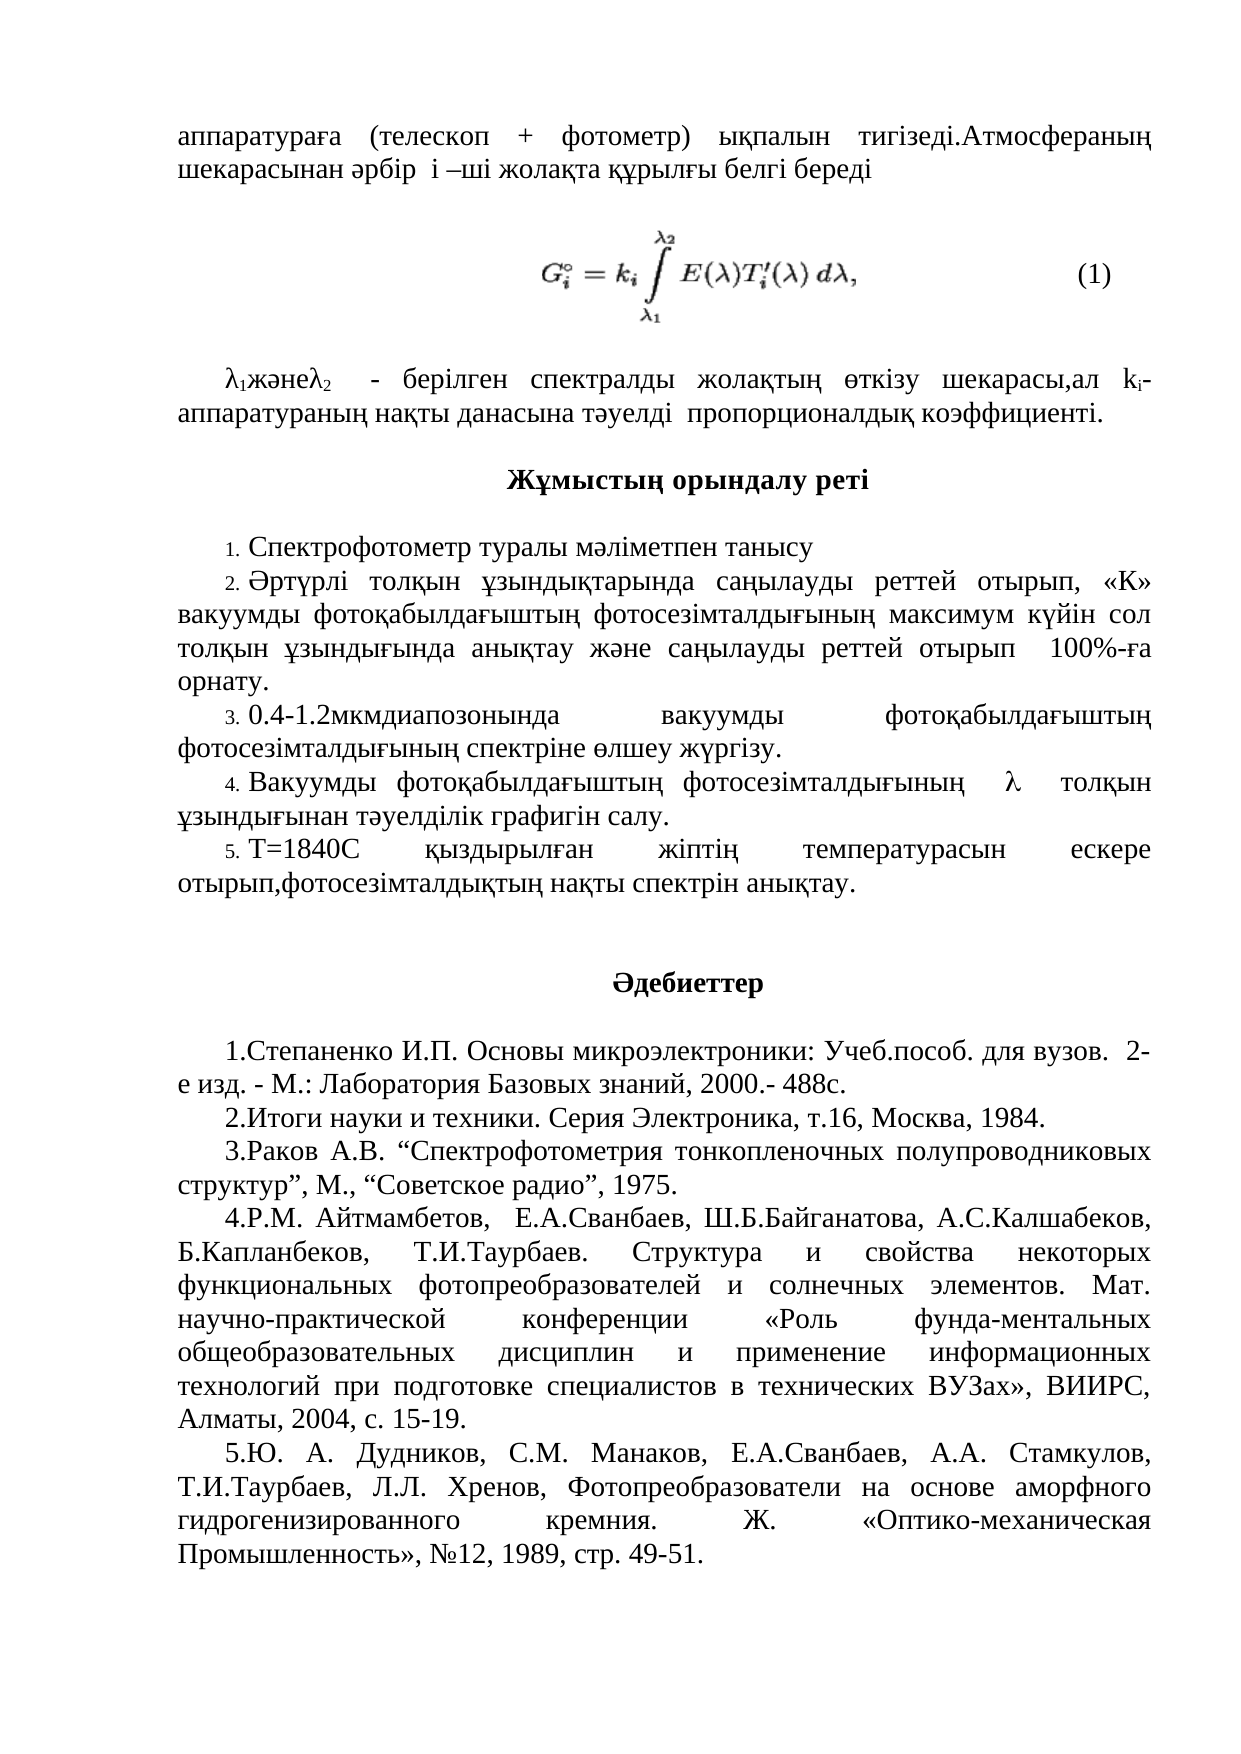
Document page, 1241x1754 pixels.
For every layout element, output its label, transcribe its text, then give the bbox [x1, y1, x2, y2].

subtitle Жұмыстың орындалу реті [177, 462, 1152, 496]
list 0.4-1.2мкмдиапозонында вакуумды фотоқабылдағыштың фотосезімталдығының спектріне өлшеу жүргізу. [177, 697, 1152, 764]
list Спектрофотометр туралы мәліметпен танысу [177, 529, 1152, 563]
picture [542, 220, 856, 327]
list Вакуумды фотоқабылдағыштың фотосезімталдығының толқын ұзындығынан тәуелділік графигін салу. [177, 764, 1152, 831]
table_header [275, 219, 1076, 328]
table_header (1) [1076, 219, 1152, 328]
text 2.Итоги науки и техники. Серия Электроника, т.16, Москва, 1984. [177, 1100, 1152, 1133]
text λ1жәнеλ2 - берілген спектралды жолақтың өткізу шекарасы,ал ki- аппаратураның нақты данасына тәуелді пропорционалдық коэффициенті. [177, 362, 1152, 429]
text 3.Раков А.В. “Спектрофотометрия тонкопленочных полупроводниковых структур”, М., “Советское радио”, 1975. [177, 1133, 1152, 1200]
text Әдебиеттер [177, 966, 1152, 999]
list Т=1840С қыздырылған жіптің температурасын ескере отырып,фотосезімталдықтың нақты спектрін анықтау. [177, 831, 1152, 898]
text 4.Р.М. Айтмамбетов, Е.А.Cванбаев, Ш.Б.Байганатова, А.С.Калшабеков, Б.Капланбеков, Т.И.Таурбаев. Структура и свойства некоторых функциональных фотопреобразователей и солнечных элементов. Мат. научно-практической конференции «Роль фунда-ментальных общеобразовательных дисциплин и применение информационных технологий при подготовке специалистов в технических ВУЗах», ВИИРС, Алматы, 2004, с. 15-19. [177, 1200, 1152, 1435]
text 1.Степаненко И.П. Основы микроэлектроники: Учеб.пособ. для вузов. 2-е изд. - М.: Лаборатория Базовых знаний, 2000.- 488с. [177, 1033, 1152, 1100]
list Әртүрлі толқын ұзындықтарында саңылауды реттей отырып, «К» вакуумды фотоқабылдағыштың фотосезімталдығының максимум күйін сол толқын ұзындығында анықтау және саңылауды реттей отырып 100%-ға орнату. [177, 563, 1152, 697]
text 5.Ю. А. Дудников, С.М. Манаков, Е.А.Cванбаев, А.А. Стамкулов, Т.И.Таурбаев, Л.Л. Хренов, Фотопреобразователи на основе аморфного гидрогенизированного кремния. Ж. «Оптико-механическая Промышленность», №12, 1989, стр. 49-51. [177, 1435, 1152, 1569]
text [177, 118, 1152, 185]
